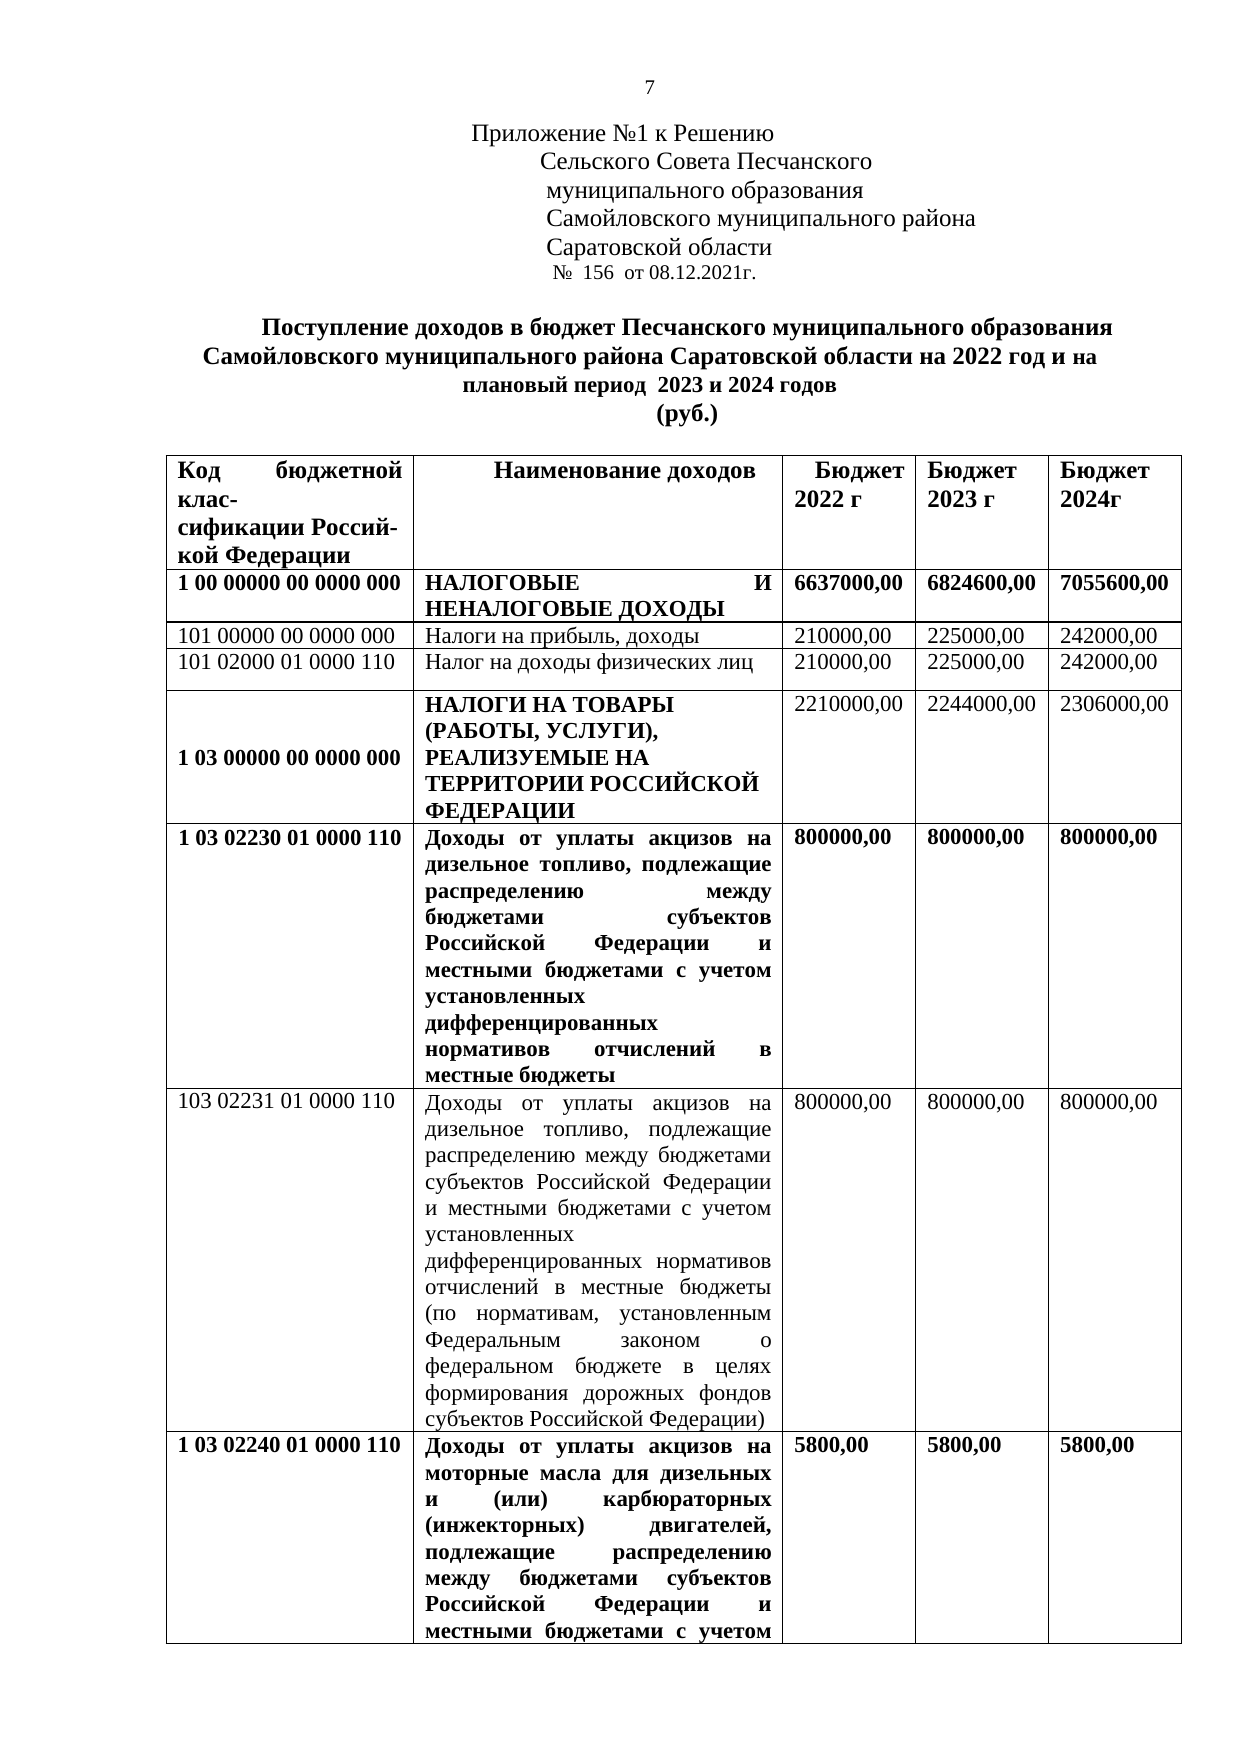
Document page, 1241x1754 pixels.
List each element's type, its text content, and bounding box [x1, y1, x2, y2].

table_header Код бюджетной клас- сификации Россий- кой Федерации [167, 456, 413, 569]
table_cell НАЛОГИ НА ТОВАРЫ (РАБОТЫ, УСЛУГИ), РЕАЛИЗУЕМЫЕ НА ТЕРРИТОРИИ РОССИЙСКОЙ ФЕДЕРАЦИИ [414, 691, 782, 823]
text № 156 от 08.12.2021г. [177, 261, 1122, 284]
table_cell 800000,00 [1049, 824, 1181, 1088]
table_cell 210000,00 [783, 623, 915, 648]
table_cell 7055600,00 [1049, 570, 1181, 621]
text Поступление доходов в бюджет Песчанского муниципального образования Самойловского муниципального района Саратовской области на 2022 год и на плановый период 2023 и 2024 годов [177, 313, 1122, 398]
text Сельского Совета Песчанского [177, 147, 1122, 175]
table_cell 103 02231 01 0000 110 [167, 1089, 413, 1431]
text Саратовской области [177, 232, 1122, 261]
table_header Наименование доходов [414, 456, 782, 569]
text (руб.) [177, 398, 1122, 427]
table_cell 1 00 00000 00 0000 000 [167, 570, 413, 621]
table_cell 5800,00 [916, 1432, 1048, 1643]
table_cell 800000,00 [783, 1089, 915, 1431]
table_cell 5800,00 [1049, 1432, 1181, 1643]
table_cell 800000,00 [916, 1089, 1048, 1431]
table_cell 101 00000 00 0000 000 [167, 623, 413, 648]
table_cell 800000,00 [1049, 1089, 1181, 1431]
table_cell 800000,00 [783, 824, 915, 1088]
table_cell 5800,00 [783, 1432, 915, 1643]
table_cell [414, 1432, 782, 1643]
table_cell 2306000,00 [1049, 691, 1181, 823]
table_cell 242000,00 [1049, 623, 1181, 648]
table_cell 800000,00 [916, 824, 1048, 1088]
table_cell 101 02000 01 0000 110 [167, 649, 413, 690]
table_cell 1 03 02230 01 0000 110 [167, 824, 413, 1088]
table_cell 2244000,00 [916, 691, 1048, 823]
table_cell 225000,00 [916, 649, 1048, 690]
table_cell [167, 1432, 413, 1643]
table_cell НАЛОГОВЫЕ И НЕНАЛОГОВЫЕ ДОХОДЫ [414, 570, 782, 621]
table_cell 210000,00 [783, 649, 915, 690]
table_header Бюджет 2022 г [783, 456, 915, 569]
table_header Бюджет 2023 г [916, 456, 1048, 569]
table_cell 6637000,00 [783, 570, 915, 621]
text муниципального образования [177, 175, 1122, 204]
table_cell Налог на доходы физических лиц [414, 649, 782, 690]
table_cell 225000,00 [916, 623, 1048, 648]
table_cell 6824600,00 [916, 570, 1048, 621]
table_cell Доходы от уплаты акцизов на дизельное топливо, подлежащие распределению между бюджетами субъектов Российской Федерации и местными бюджетами с учетом установленных дифференцированных нормативов отчислений в местные бюджеты (по нормативам, установленным Федеральным законом о федеральном бюджете в целях формирования дорожных фондов субъектов Российской Федерации) [414, 1089, 782, 1431]
table_cell 2210000,00 [783, 691, 915, 823]
text муниципального образования Загоруйко Л.М. Приложение №1 к Решению [177, 118, 1122, 147]
table_cell Доходы от уплаты акцизов на дизельное топливо, подлежащие распределению между бюджетами субъектов Российской Федерации и местными бюджетами с учетом установленных дифференцированных нормативов отчислений в местные бюджеты [414, 824, 782, 1088]
table_cell Налоги на прибыль, доходы [414, 623, 782, 648]
table_cell 1 03 00000 00 0000 000 [167, 691, 413, 823]
table_header Бюджет 2024г [1049, 456, 1181, 569]
text Самойловского муниципального района [177, 204, 1122, 232]
table_cell 242000,00 [1049, 649, 1181, 690]
